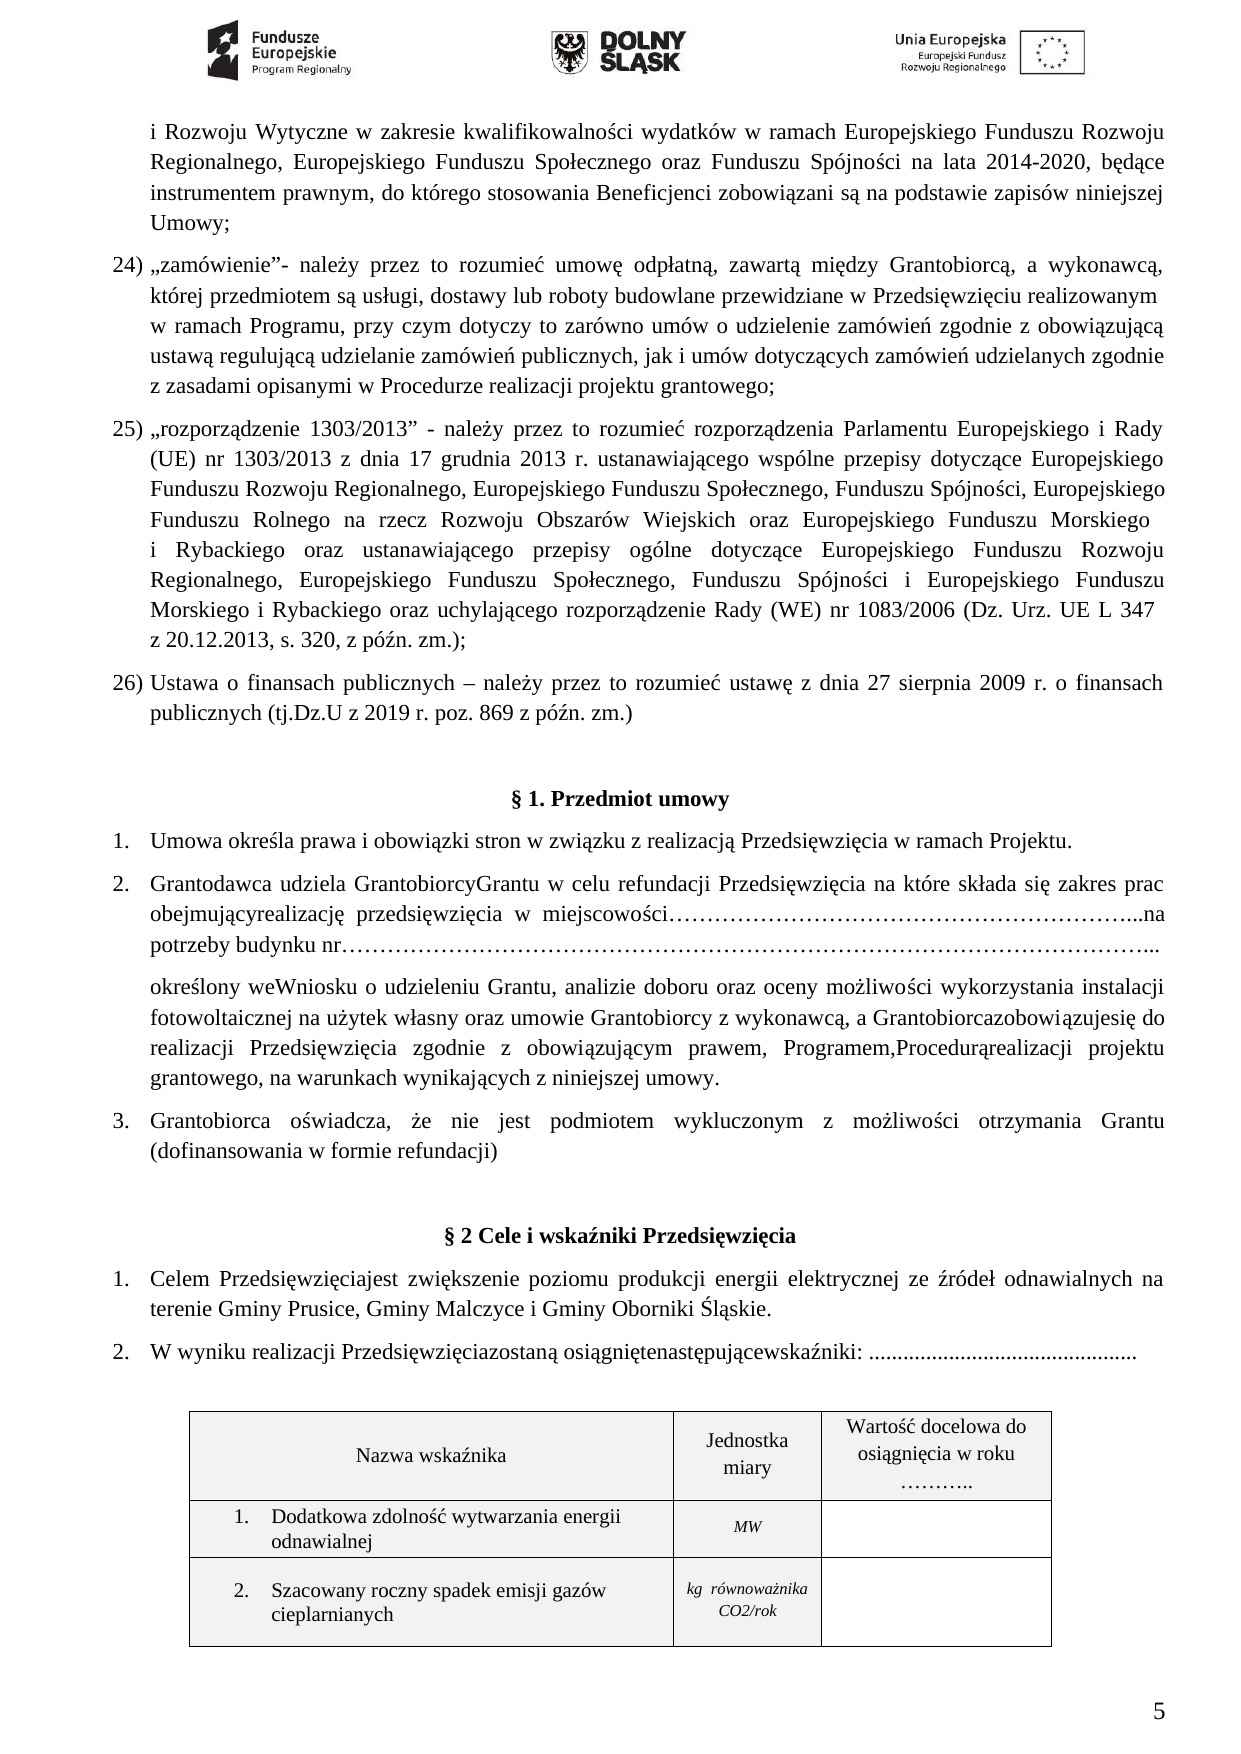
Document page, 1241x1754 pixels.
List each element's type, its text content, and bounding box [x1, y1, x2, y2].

list Umowa określa prawa i obowiązki stron w związku z realizacją Przedsięwzięcia w ramach Projektu. [112, 828, 1165, 854]
list „rozporządzenie 1303/2013” - należy przez to rozumieć rozporządzenia Parlamentu Europejskiego i Rady (UE) nr 1303/2013 z dnia 17 grudnia 2013 r. ustanawiającego wspólne przepisy dotyczące Europejskiego Funduszu Rozwoju Regionalnego, Europejskiego Funduszu Społecznego, Funduszu Spójności, Europejskiego Funduszu Rolnego na rzecz Rozwoju Obszarów Wiejskich oraz Europejskiego Funduszu Morskiego i Rybackiego oraz ustanawiającego przepisy ogólne dotyczące Europejskiego Funduszu Rozwoju Regionalnego, Europejskiego Funduszu Społecznego, Funduszu Spójności i Europejskiego Funduszu Morskiego i Rybackiego oraz uchylającego rozporządzenie Rady (WE) nr 1083/2006 (Dz. Urz. UE L 347 z 20.12.2013, s. 320, z późn. zm.); [112, 415, 1165, 653]
table_cell kg równoważnika CO2/rok [674, 1558, 821, 1646]
list Grantodawca udziela GrantobiorcyGrantu w celu refundacji Przedsięwzięcia na które składa się zakres prac obejmującyrealizację przedsięwzięcia w miejscowości……………………………………………………...na potrzeby budynku nr……………………………………………………………………………………………... [112, 870, 1165, 957]
picture [148, 0, 1152, 118]
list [112, 118, 1165, 235]
list Ustawa o finansach publicznych – należy przez to rozumieć ustawę z dnia 27 sierpnia 2009 r. o finansach publicznych (tj.Dz.U z 2019 r. poz. 869 z późn. zm.) [112, 669, 1165, 726]
text określony weWniosku o udzieleniu Grantu, analizie doboru oraz oceny możliwości wykorzystania instalacji fotowoltaicznej na użytek własny oraz umowie Grantobiorcy z wykonawcą, a Grantobiorcazobowiązujesię do realizacji Przedsięwzięcia zgodnie z obowiązującym prawem, Programem,Procedurąrealizacji projektu grantowego, na warunkach wynikających z niniejszej umowy. [150, 973, 1165, 1090]
text § 2 Cele i wskaźniki Przedsięwzięcia [75, 1222, 1165, 1249]
table_header Wartość docelowa do osiągnięcia w roku ……….. [822, 1412, 1051, 1499]
list Grantobiorca oświadcza, że nie jest podmiotem wykluczonym z możliwości otrzymania Grantu (dofinansowania w formie refundacji) [112, 1107, 1165, 1163]
table_cell [822, 1501, 1051, 1557]
text § 1. Przedmiot umowy [75, 785, 1165, 811]
list Celem Przedsięwzięciajest zwiększenie poziomu produkcji energii elektrycznej ze źródeł odnawialnych na terenie Gminy Prusice, Gminy Malczyce i Gminy Oborniki Śląskie. [112, 1265, 1165, 1322]
table_cell [822, 1558, 1051, 1646]
table_header Nazwa wskaźnika [190, 1412, 673, 1499]
table_header Jednostka miary [674, 1412, 821, 1499]
list W wyniku realizacji Przedsięwzięciazostaną osiągniętenastępującewskaźniki: ............................................... [112, 1338, 1165, 1364]
table_cell Szacowany roczny spadek emisji gazów cieplarnianych [190, 1558, 673, 1646]
table_cell MW [674, 1501, 821, 1557]
table_cell Dodatkowa zdolność wytwarzania energii odnawialnej [190, 1501, 673, 1557]
list „zamówienie”- należy przez to rozumieć umowę odpłatną, zawartą między Grantobiorcą, a wykonawcą, której przedmiotem są usługi, dostawy lub roboty budowlane przewidziane w Przedsięwzięciu realizowanym w ramach Programu, przy czym dotyczy to zarówno umów o udzielenie zamówień zgodnie z obowiązującą ustawą regulującą udzielanie zamówień publicznych, jak i umów dotyczących zamówień udzielanych zgodnie z zasadami opisanymi w Procedurze realizacji projektu grantowego; [112, 252, 1165, 399]
